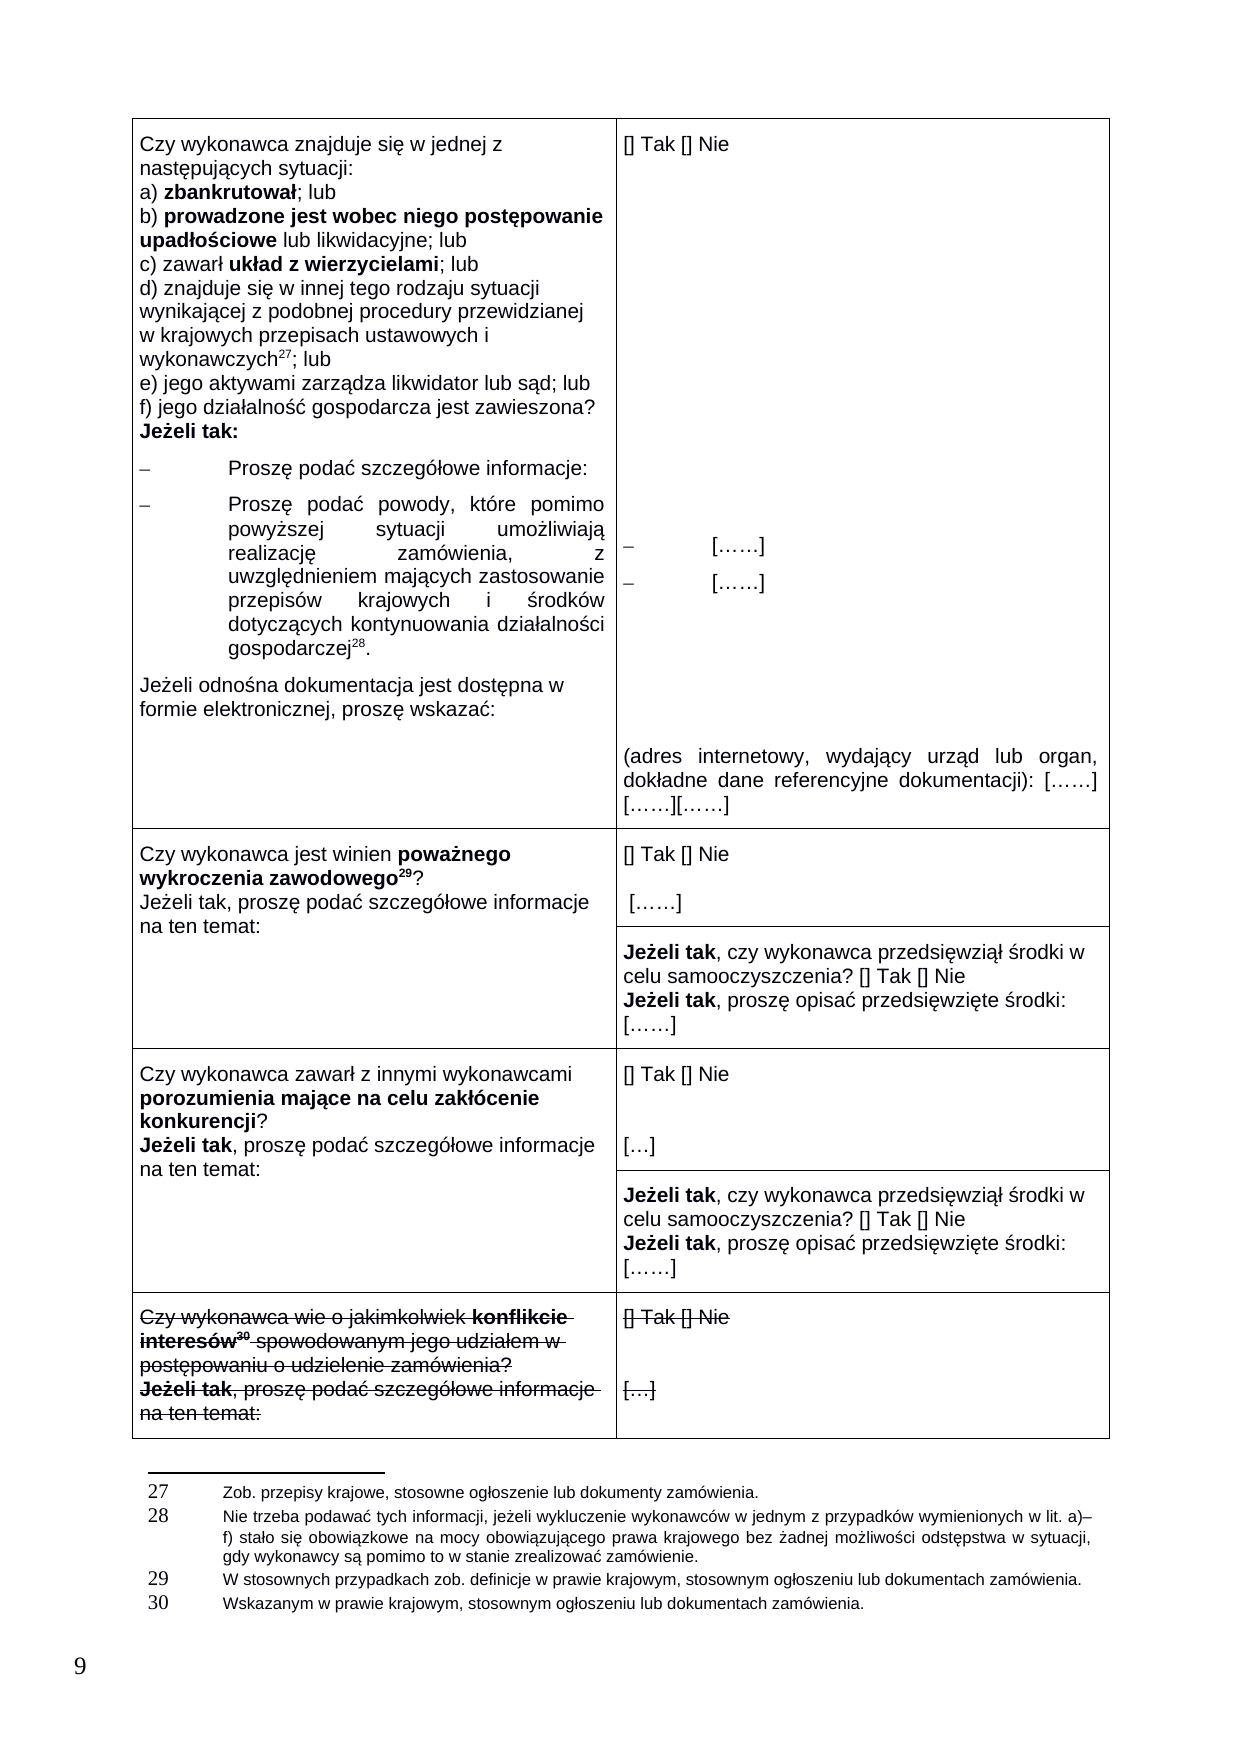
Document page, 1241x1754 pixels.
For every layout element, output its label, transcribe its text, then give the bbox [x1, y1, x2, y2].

table_cell [] Tak [] Nie [……] [617, 829, 1109, 926]
table_cell Czy wykonawca zawarł z innymi wykonawcami porozumienia mające na celu zakłócenie konkurencji? Jeżeli tak, proszę podać szczegółowe informacje na ten temat: [133, 1049, 616, 1292]
table_cell Czy wykonawca jest winien poważnego wykroczenia zawodowego? Jeżeli tak, proszę podać szczegółowe informacje na ten temat: [133, 829, 616, 1048]
table_cell Jeżeli tak, czy wykonawca przedsięwziął środki w celu samooczyszczenia? [] Tak [] Nie Jeżeli tak, proszę opisać przedsięwzięte środki: [……] [617, 927, 1109, 1048]
table_cell Czy wykonawca znajduje się w jednej z następujących sytuacji: a) zbankrutował; lub b) prowadzone jest wobec niego postępowanie upadłościowe lub likwidacyjne; lub c) zawarł układ z wierzycielami; lub d) znajduje się w innej tego rodzaju sytuacji wynikającej z podobnej procedury przewidzianej w krajowych przepisach ustawowych i wykonawczych; lub e) jego aktywami zarządza likwidator lub sąd; lub f) jego działalność gospodarcza jest zawieszona? Jeżeli tak: Proszę podać szczegółowe informacje: Proszę podać powody, które pomimo powyższej sytuacji umożliwiają realizację zamówienia, z uwzględnieniem mających zastosowanie przepisów krajowych i środków dotyczących kontynuowania działalności gospodarczej. Jeżeli odnośna dokumentacja jest dostępna w formie elektronicznej, proszę wskazać: [133, 119, 616, 828]
table_cell [] Tak [] Nie [……] [……] (adres internetowy, wydający urząd lub organ, dokładne dane referencyjne dokumentacji): [……][……][……] [617, 119, 1109, 828]
table_cell [] Tak [] Nie […] [617, 1049, 1109, 1170]
table_cell Czy wykonawca wie o jakimkolwiek konflikcie interesów spowodowanym jego udziałem w postępowaniu o udzielenie zamówienia? Jeżeli tak, proszę podać szczegółowe informacje na ten temat: [133, 1293, 616, 1437]
table_cell Jeżeli tak, czy wykonawca przedsięwziął środki w celu samooczyszczenia? [] Tak [] Nie Jeżeli tak, proszę opisać przedsięwzięte środki: [……] [617, 1171, 1109, 1292]
table_cell [] Tak [] Nie […] [617, 1293, 1109, 1437]
